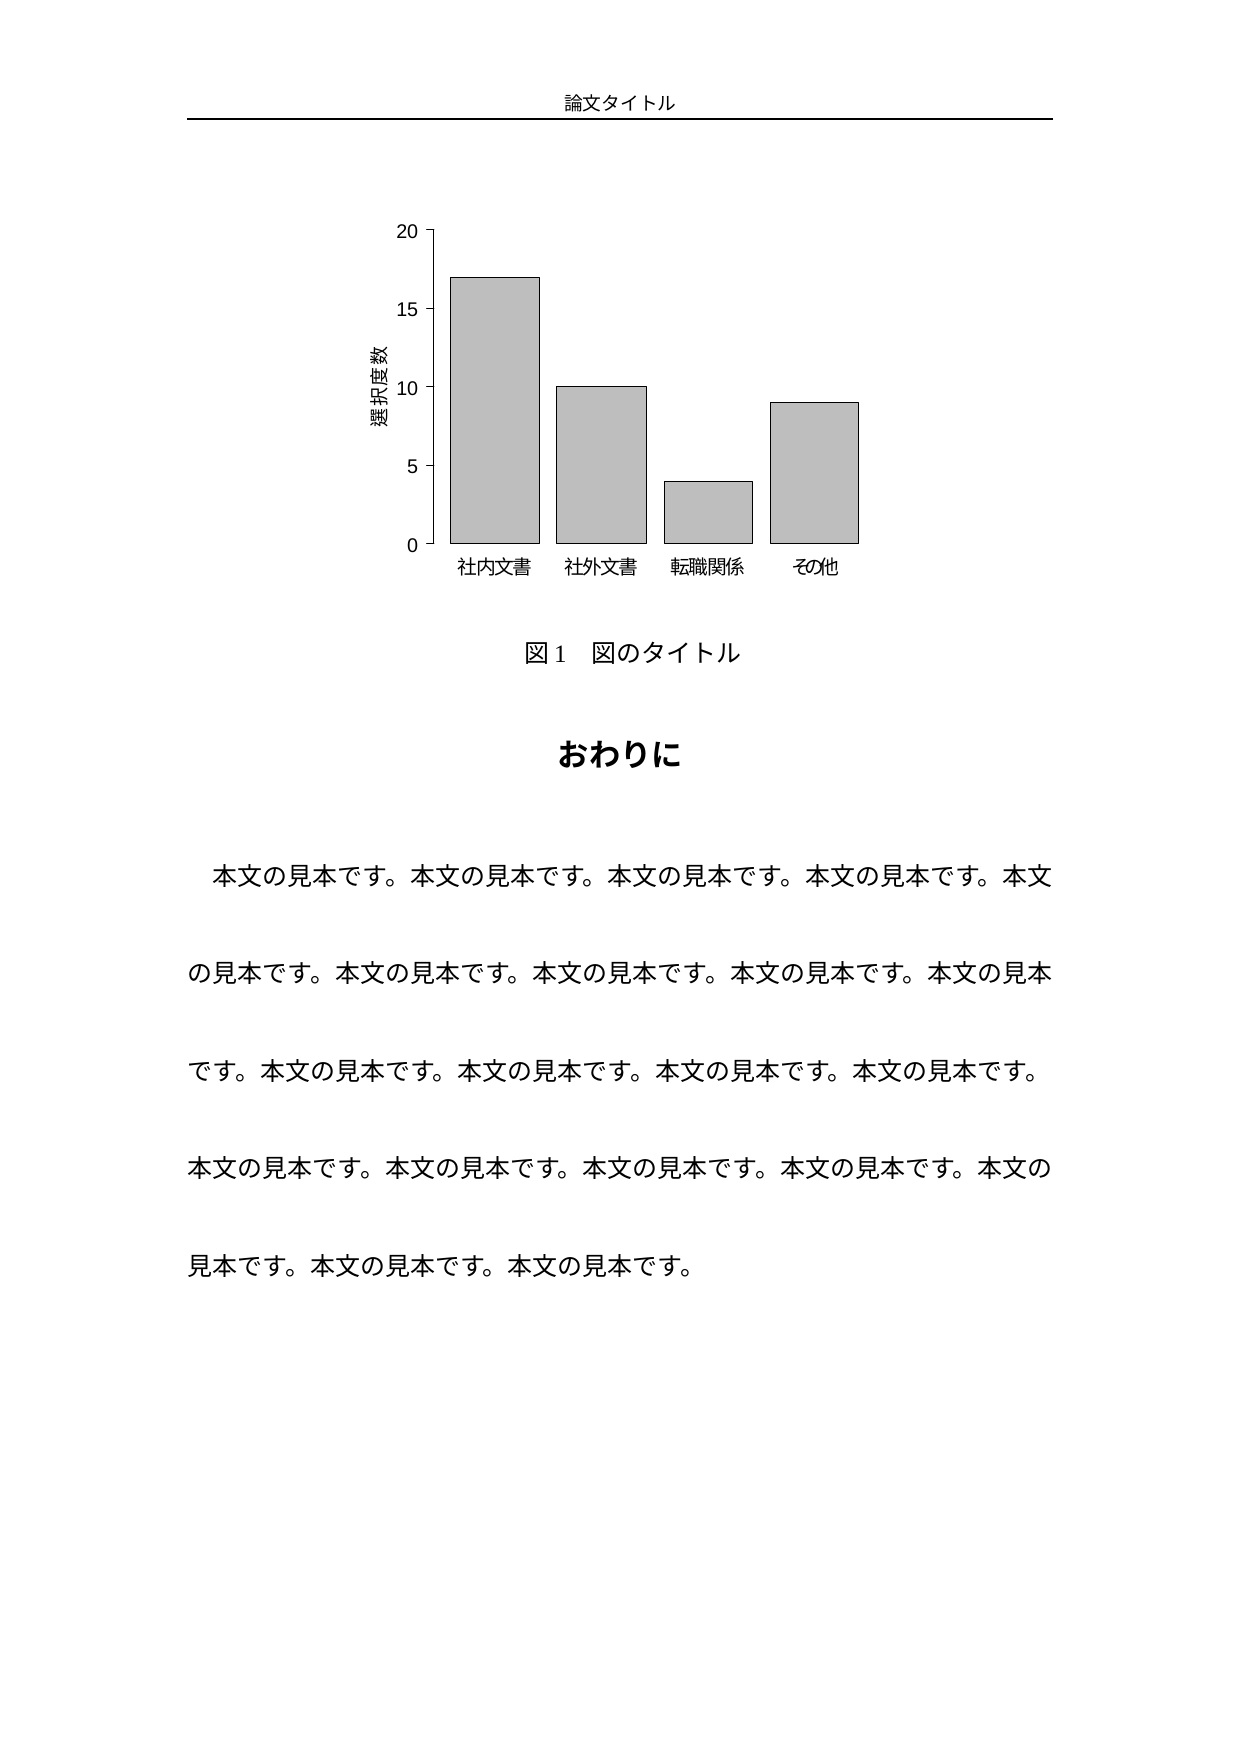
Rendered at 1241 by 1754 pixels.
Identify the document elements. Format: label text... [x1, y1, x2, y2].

text おわりに [187, 720, 1053, 785]
text 本文の見本です。本文の見本です。本文の見本です。本文の見本です。本文の見本です。本文の見本です。本文の見本です。本文の見本です。本文の見本です。本文の見本です。本文の見本です。本文の見本です。本文の見本です。本文の見本です。本文の見本です。本文の見本です。本文の見本です。本文の見本です。本文の見本です。本文の見本です。 [187, 842, 1053, 1297]
text 図1 図のタイトル [187, 619, 1053, 684]
